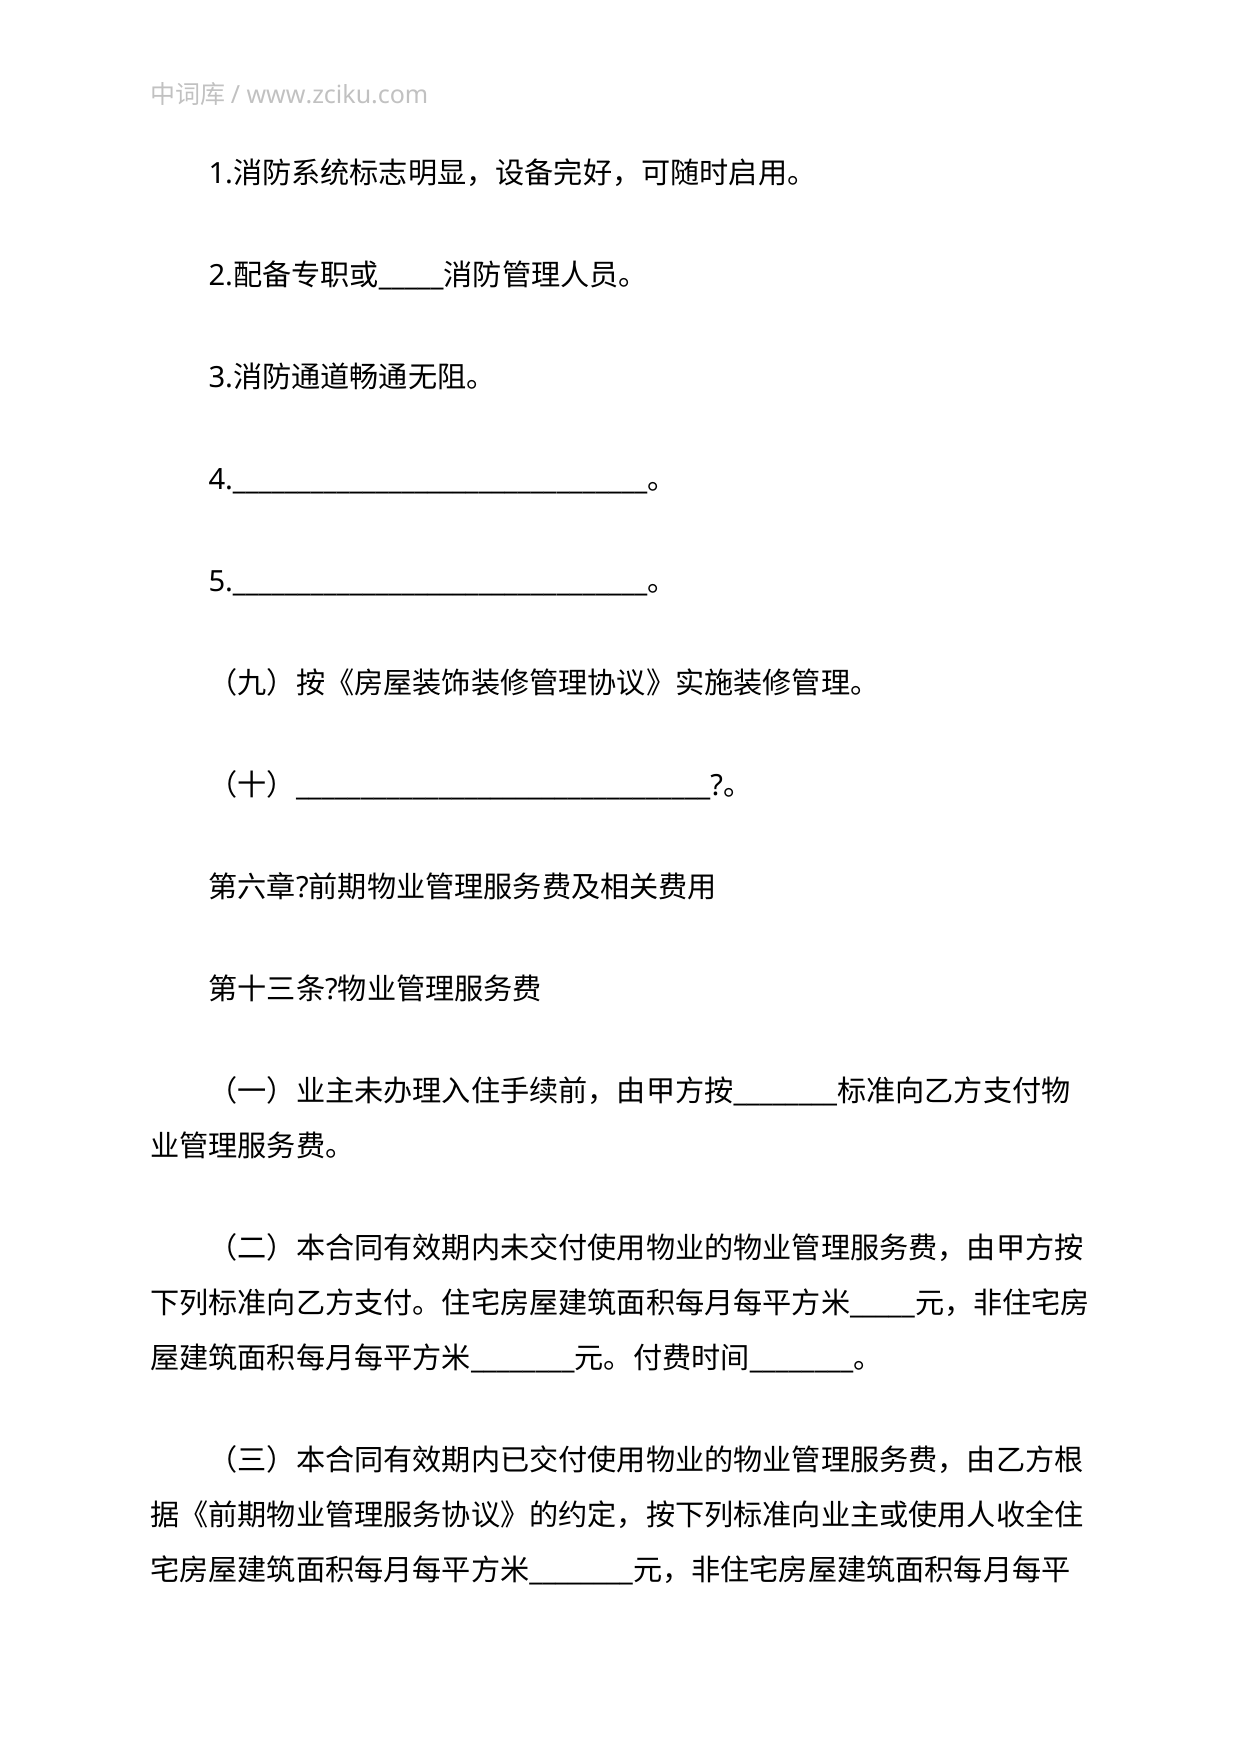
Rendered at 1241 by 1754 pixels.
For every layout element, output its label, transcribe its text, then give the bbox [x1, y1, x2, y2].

text （一）业主未办理入住手续前，由甲方按________标准向乙方支付物业管理服务费。 [150, 1068, 1090, 1165]
text 3.消防通道畅通无阻。 [150, 354, 1090, 396]
text （十）________________________________?。 [150, 762, 1090, 804]
text （二）本合同有效期内未交付使用物业的物业管理服务费，由甲方按下列标准向乙方支付。住宅房屋建筑面积每月每平方米_____元，非住宅房屋建筑面积每月每平方米________元。付费时间________。 [150, 1224, 1090, 1377]
text 1.消防系统标志明显，设备完好，可随时启用。 [150, 150, 1090, 192]
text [150, 1436, 1090, 1588]
text 第六章?前期物业管理服务费及相关费用 [150, 864, 1090, 906]
text 4.________________________________。 [150, 456, 1090, 498]
text 2.配备专职或_____消防管理人员。 [150, 252, 1090, 294]
text （九）按《房屋装饰装修管理协议》实施装修管理。 [150, 660, 1090, 702]
text 第十三条?物业管理服务费 [150, 966, 1090, 1008]
text 5.________________________________。 [150, 558, 1090, 600]
